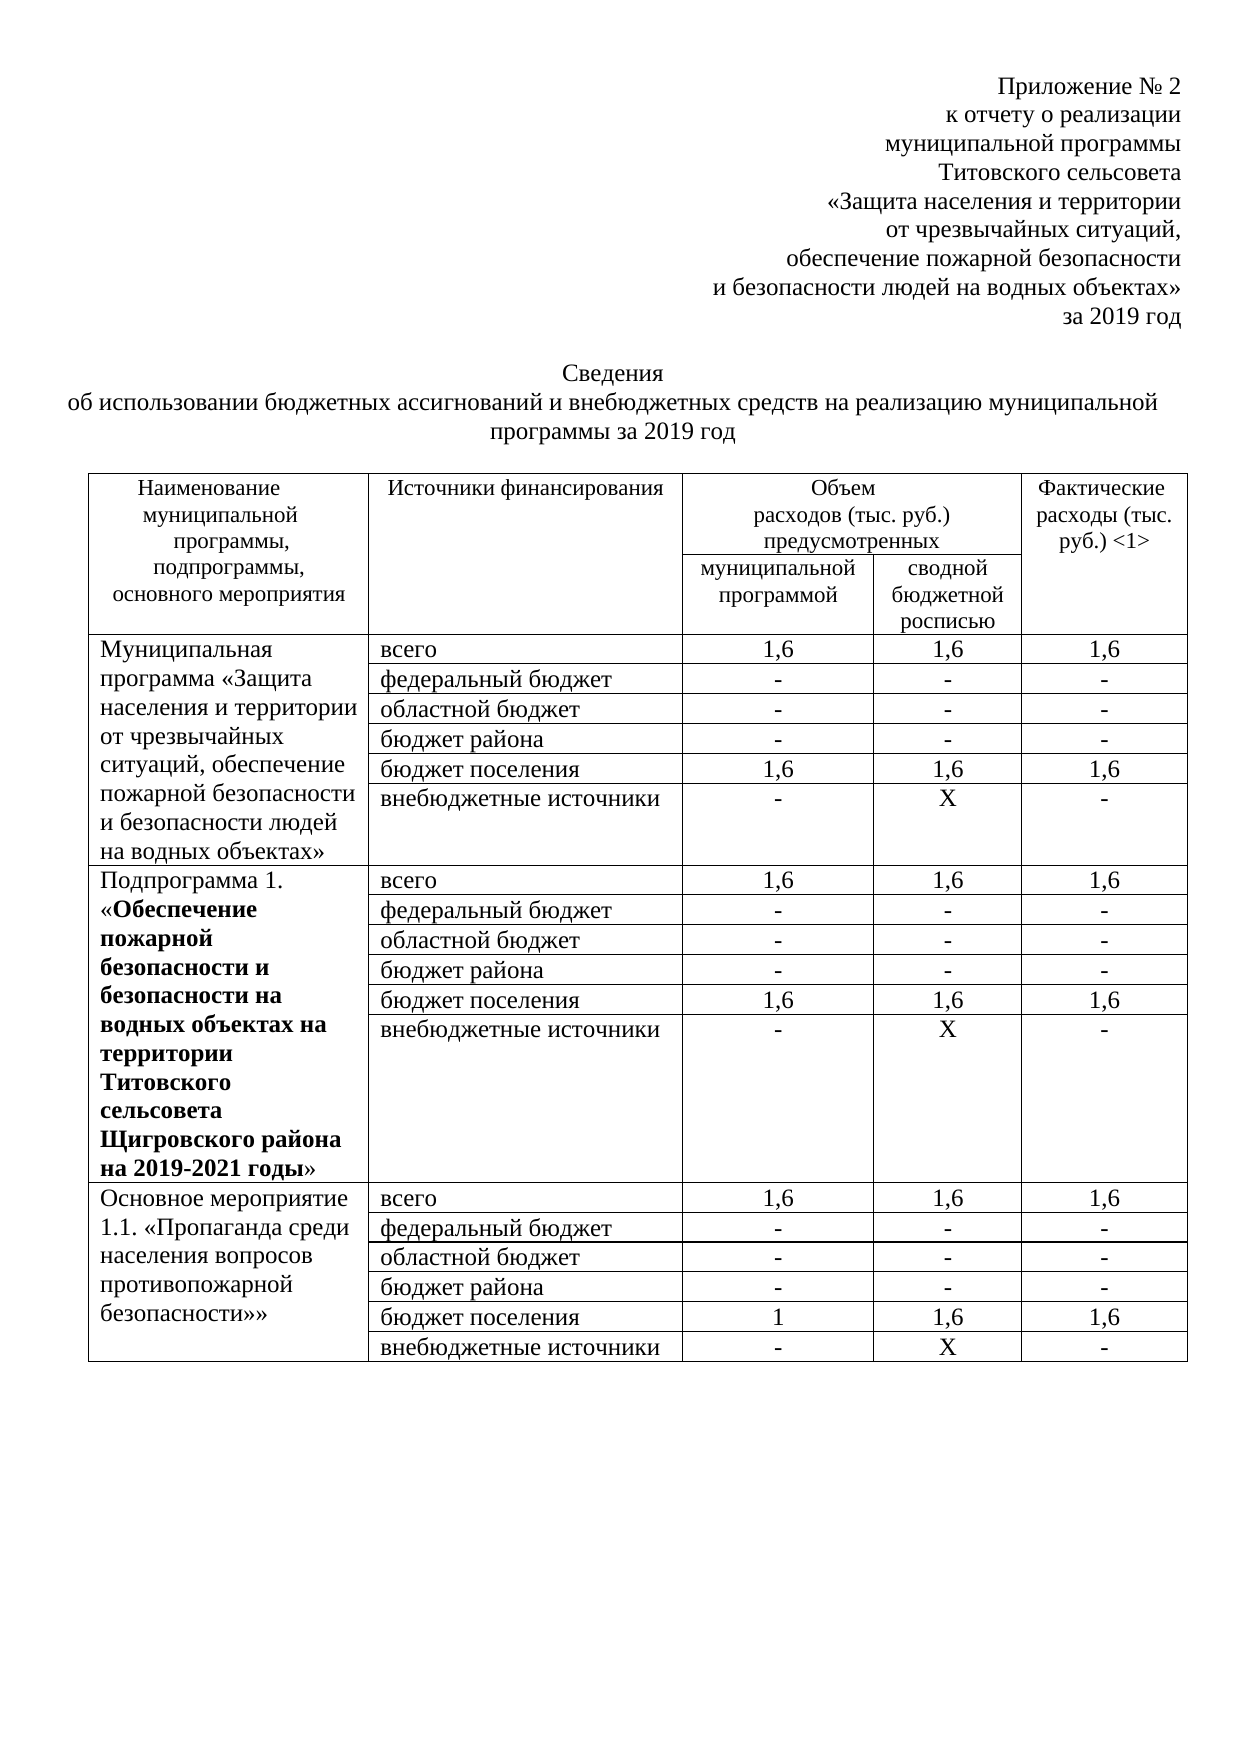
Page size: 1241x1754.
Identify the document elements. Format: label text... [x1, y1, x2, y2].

table_cell внебюджетные источники [369, 1332, 682, 1361]
table_cell - [1022, 664, 1187, 693]
table_cell - [1022, 694, 1187, 723]
table_cell федеральный бюджет [369, 1213, 682, 1241]
table_cell - [874, 694, 1021, 723]
table_cell бюджет поселения [369, 1302, 682, 1331]
table_cell - [1022, 1272, 1187, 1301]
text обеспечение пожарной безопасности [44, 243, 1181, 272]
table_cell Х [874, 1015, 1021, 1182]
table_cell внебюджетные источники [369, 1015, 682, 1182]
table_cell Муниципальная программа «Защита населения и территории от чрезвычайных ситуаций, обеспечение пожарной безопасности и безопасности людей на водных объектах» [89, 635, 368, 864]
table_header Объем расходов (тыс. руб.) предусмотренных [683, 474, 1021, 553]
table_cell Основное мероприятие 1.1. «Пропаганда среди населения вопросов противопожарной безопасности»» [89, 1183, 368, 1361]
table_cell - [1022, 1213, 1187, 1241]
table_cell бюджет поселения [369, 985, 682, 1013]
table_cell - [683, 1213, 873, 1241]
table_cell 1 [683, 1302, 873, 1331]
text Приложение № 2 [44, 71, 1181, 99]
table_cell - [1022, 1243, 1187, 1271]
table_cell - [683, 955, 873, 984]
table_cell - [683, 1272, 873, 1301]
table_cell - [1022, 895, 1187, 924]
table_cell 1,6 [874, 985, 1021, 1013]
table_cell - [1022, 1332, 1187, 1361]
table_cell Х [874, 784, 1021, 864]
text к отчету о реализации [44, 99, 1181, 128]
table_cell - [1022, 1015, 1187, 1182]
table_cell - [874, 955, 1021, 984]
table_cell Подпрограмма 1. «Обеспечение пожарной безопасности и безопасности на водных объектах на территории Титовского сельсовета Щигровского района на 2019-2021 годы» [89, 866, 368, 1182]
table_cell 1,6 [683, 635, 873, 663]
table_cell федеральный бюджет [369, 664, 682, 693]
text об использовании бюджетных ассигнований и внебюджетных средств на реализацию муниципальной программы за 2019 год [44, 387, 1181, 444]
table_cell 1,6 [1022, 866, 1187, 894]
table_cell - [874, 1272, 1021, 1301]
table_cell - [874, 925, 1021, 954]
table_cell 1,6 [874, 1183, 1021, 1212]
table_cell - [683, 1332, 873, 1361]
table_cell 1,6 [874, 635, 1021, 663]
table_cell 1,6 [874, 754, 1021, 782]
table_cell - [874, 1243, 1021, 1271]
table_cell федеральный бюджет [369, 895, 682, 924]
text от чрезвычайных ситуаций, [44, 214, 1181, 243]
table_cell 1,6 [1022, 754, 1187, 782]
table_cell сводной бюджетной росписью [874, 555, 1021, 633]
table_cell - [874, 895, 1021, 924]
table_cell областной бюджет [369, 694, 682, 723]
text Сведения [44, 358, 1181, 387]
table_cell областной бюджет [369, 925, 682, 954]
table_cell - [1022, 784, 1187, 864]
table_header Источники финансирования [369, 474, 682, 633]
table_cell - [683, 724, 873, 753]
table_cell Х [874, 1332, 1021, 1361]
text «Защита населения и территории [44, 186, 1181, 214]
table_cell всего [369, 866, 682, 894]
table_cell бюджет района [369, 1272, 682, 1301]
table_cell областной бюджет [369, 1243, 682, 1271]
table_cell муниципальной программой [683, 555, 873, 633]
table_cell - [1022, 925, 1187, 954]
table_cell - [683, 925, 873, 954]
text Титовского сельсовета [44, 157, 1181, 186]
table_header Фактические расходы (тыс. руб.) <1> [1022, 474, 1187, 633]
text за 2019 год [44, 301, 1181, 329]
table_cell - [1022, 724, 1187, 753]
table_cell - [683, 1015, 873, 1182]
table_cell 1,6 [683, 866, 873, 894]
table_header Наименование муниципальной программы, подпрограммы, основного мероприятия [89, 474, 368, 633]
table_cell - [683, 694, 873, 723]
table_cell - [683, 1243, 873, 1271]
table_cell 1,6 [683, 1183, 873, 1212]
table_cell 1,6 [1022, 635, 1187, 663]
table_cell 1,6 [683, 754, 873, 782]
table_cell внебюджетные источники [369, 784, 682, 864]
table_cell 1,6 [874, 1302, 1021, 1331]
table_cell 1,6 [1022, 1302, 1187, 1331]
table_cell 1,6 [683, 985, 873, 1013]
table_cell 1,6 [1022, 985, 1187, 1013]
table_cell бюджет района [369, 724, 682, 753]
text и безопасности людей на водных объектах» [44, 272, 1181, 301]
table_cell - [683, 784, 873, 864]
table_cell - [683, 895, 873, 924]
table_cell - [874, 1213, 1021, 1241]
table_cell бюджет района [369, 955, 682, 984]
table_cell - [1022, 955, 1187, 984]
table_cell - [874, 664, 1021, 693]
table_cell бюджет поселения [369, 754, 682, 782]
table_cell 1,6 [1022, 1183, 1187, 1212]
text муниципальной программы [44, 128, 1181, 157]
table_cell всего [369, 1183, 682, 1212]
table_cell - [683, 664, 873, 693]
table_cell - [874, 724, 1021, 753]
table_cell 1,6 [874, 866, 1021, 894]
table_cell всего [369, 635, 682, 663]
